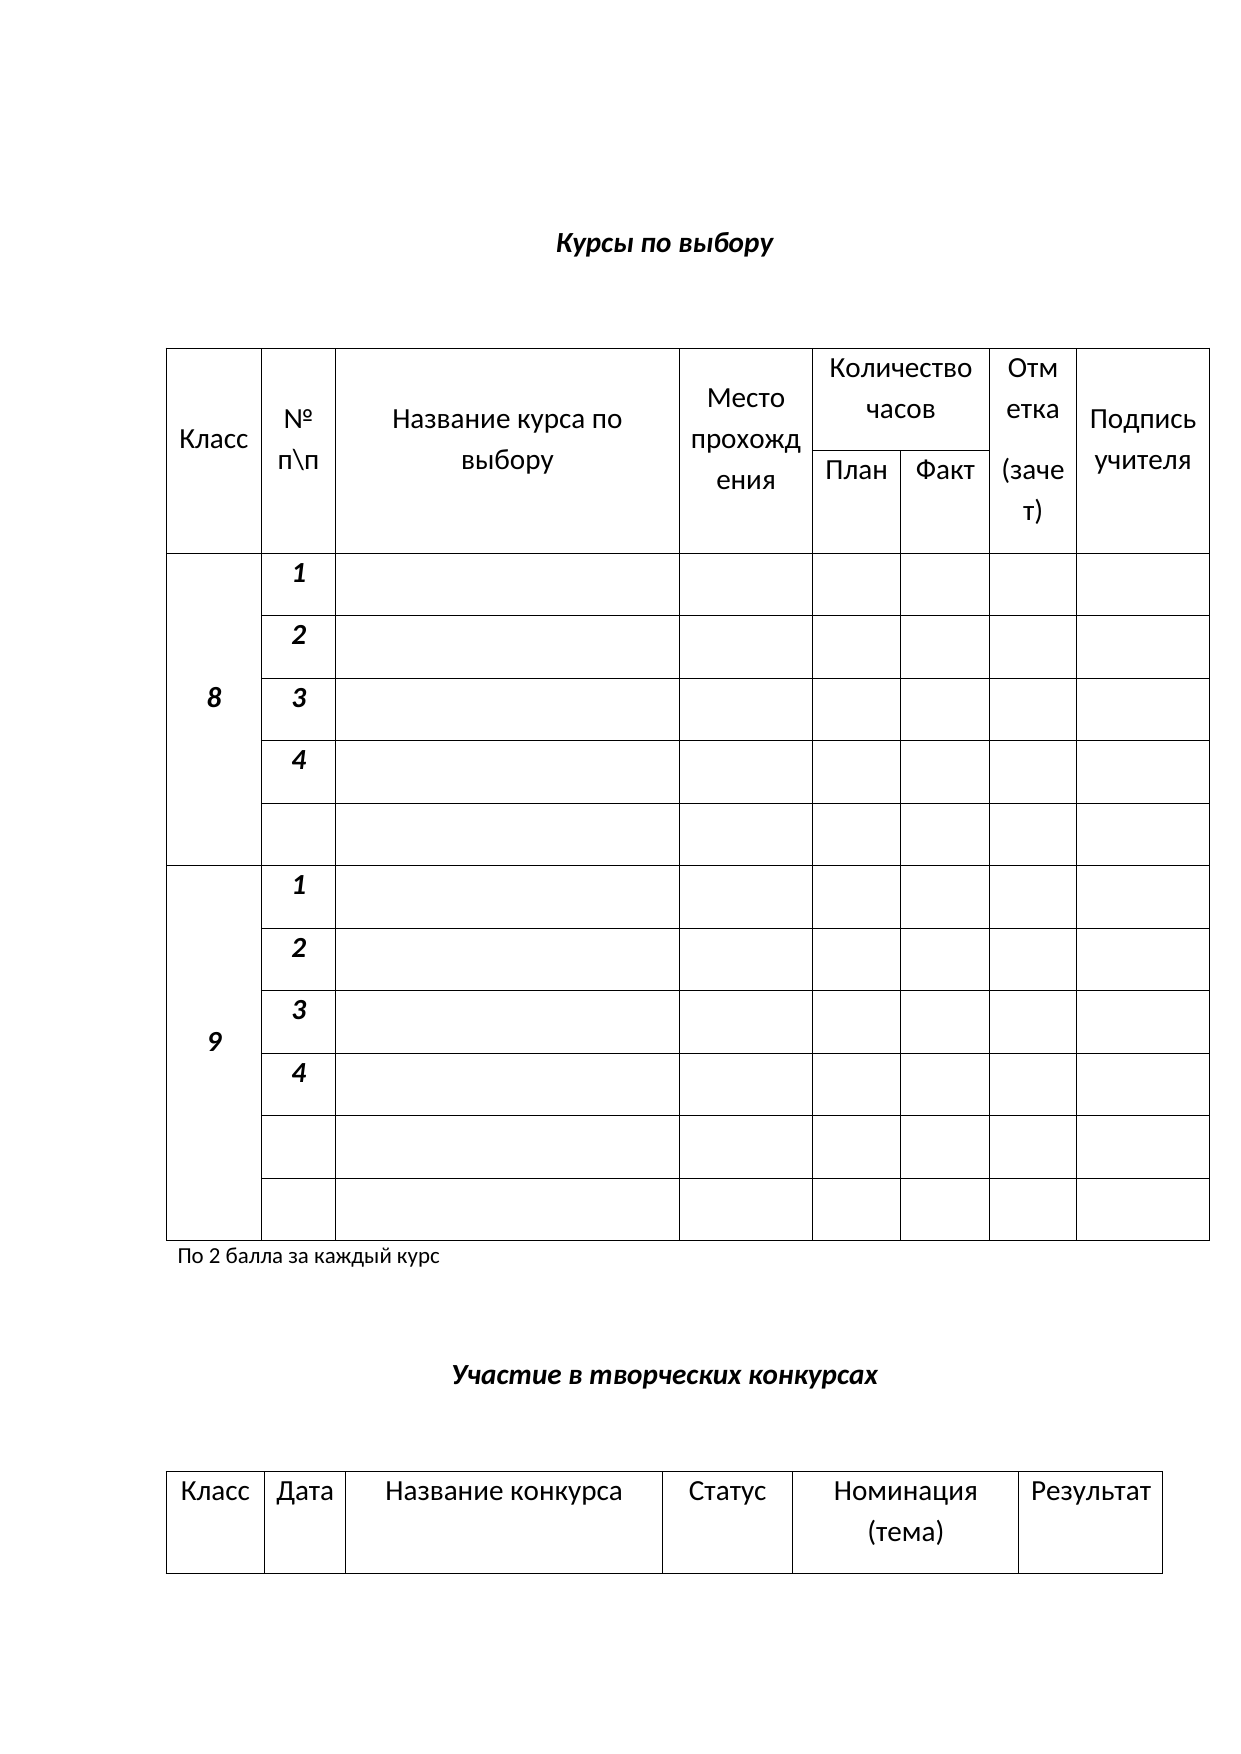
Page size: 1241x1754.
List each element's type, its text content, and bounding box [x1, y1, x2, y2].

table_cell [990, 679, 1076, 740]
table_cell [336, 741, 679, 803]
table_cell 4 [262, 741, 335, 803]
table_cell [1077, 679, 1209, 740]
table_cell [680, 866, 812, 928]
table_header Подпись учителя [1077, 349, 1209, 553]
table_cell [990, 1054, 1076, 1115]
table_cell [990, 616, 1076, 678]
text По 2 балла за каждый курс [177, 1241, 1152, 1269]
table_cell [1077, 929, 1209, 990]
table_cell [901, 804, 989, 865]
table_cell [813, 1054, 900, 1115]
table_cell [336, 679, 679, 740]
table_cell [1077, 866, 1209, 928]
table_cell [901, 679, 989, 740]
table_cell [680, 1179, 812, 1240]
table_cell [813, 991, 900, 1053]
table_cell [990, 804, 1076, 865]
table_cell [990, 929, 1076, 990]
table_cell [990, 1116, 1076, 1178]
table_cell 3 [262, 679, 335, 740]
table_cell План [813, 451, 900, 553]
table_cell 9 [167, 866, 261, 1240]
table_cell 4 [262, 1054, 335, 1115]
table_cell [901, 616, 989, 678]
table_header Дата [265, 1472, 345, 1573]
table_cell [1077, 1054, 1209, 1115]
table_cell [901, 554, 989, 615]
table_cell [990, 554, 1076, 615]
table_header Отметка (зачет) [990, 349, 1076, 553]
table_cell [901, 866, 989, 928]
table_cell [990, 991, 1076, 1053]
table_cell [813, 741, 900, 803]
table_header Класс [167, 349, 261, 553]
table_cell [990, 1179, 1076, 1240]
table_cell [1077, 616, 1209, 678]
table_cell [1077, 1179, 1209, 1240]
table_cell Факт [901, 451, 989, 553]
table_cell [901, 1054, 989, 1115]
table_header Класс [167, 1472, 264, 1573]
table_cell [336, 554, 679, 615]
table_cell [1077, 804, 1209, 865]
table_header Количество часов [813, 349, 989, 450]
table_cell [336, 929, 679, 990]
table_cell [1077, 741, 1209, 803]
table_cell [990, 741, 1076, 803]
table_cell 3 [262, 991, 335, 1053]
table_cell [1077, 554, 1209, 615]
table_cell [680, 1054, 812, 1115]
table_cell [680, 679, 812, 740]
table_cell [262, 1179, 335, 1240]
table_header Название конкурса [346, 1472, 662, 1573]
table_cell 8 [167, 554, 261, 865]
table_cell [680, 616, 812, 678]
table_header Номинация (тема) [793, 1472, 1018, 1573]
table_cell [262, 804, 335, 865]
table_cell [1077, 991, 1209, 1053]
table_cell [813, 804, 900, 865]
table_cell [813, 929, 900, 990]
table_cell [680, 554, 812, 615]
table_header Результат [1019, 1472, 1162, 1573]
table_cell 2 [262, 929, 335, 990]
table_cell [813, 554, 900, 615]
table_cell [901, 991, 989, 1053]
table_cell 1 [262, 554, 335, 615]
table_cell [680, 991, 812, 1053]
table_cell [336, 1179, 679, 1240]
table_cell [336, 804, 679, 865]
table_header Название курса по выбору [336, 349, 679, 553]
text Курсы по выбору [177, 224, 1152, 260]
table_cell [336, 616, 679, 678]
table_cell [262, 1116, 335, 1178]
table_cell 2 [262, 616, 335, 678]
table_cell [336, 866, 679, 928]
table_cell [680, 929, 812, 990]
table_cell [680, 741, 812, 803]
table_cell [1077, 1116, 1209, 1178]
table_cell [813, 866, 900, 928]
table_cell [680, 804, 812, 865]
table_header Статус [663, 1472, 792, 1573]
table_cell [813, 616, 900, 678]
table_cell [336, 1116, 679, 1178]
text Участие в творческих конкурсах [177, 1356, 1152, 1392]
table_cell 1 [262, 866, 335, 928]
table_cell [901, 1179, 989, 1240]
table_cell [813, 1179, 900, 1240]
table_cell [336, 991, 679, 1053]
table_header № п\п [262, 349, 335, 553]
table_cell [336, 1054, 679, 1115]
table_cell [901, 741, 989, 803]
table_cell [901, 1116, 989, 1178]
table_cell [680, 1116, 812, 1178]
table_header Место прохождения [680, 349, 812, 553]
table_cell [990, 866, 1076, 928]
table_cell [813, 1116, 900, 1178]
table_cell [813, 679, 900, 740]
table_cell [901, 929, 989, 990]
